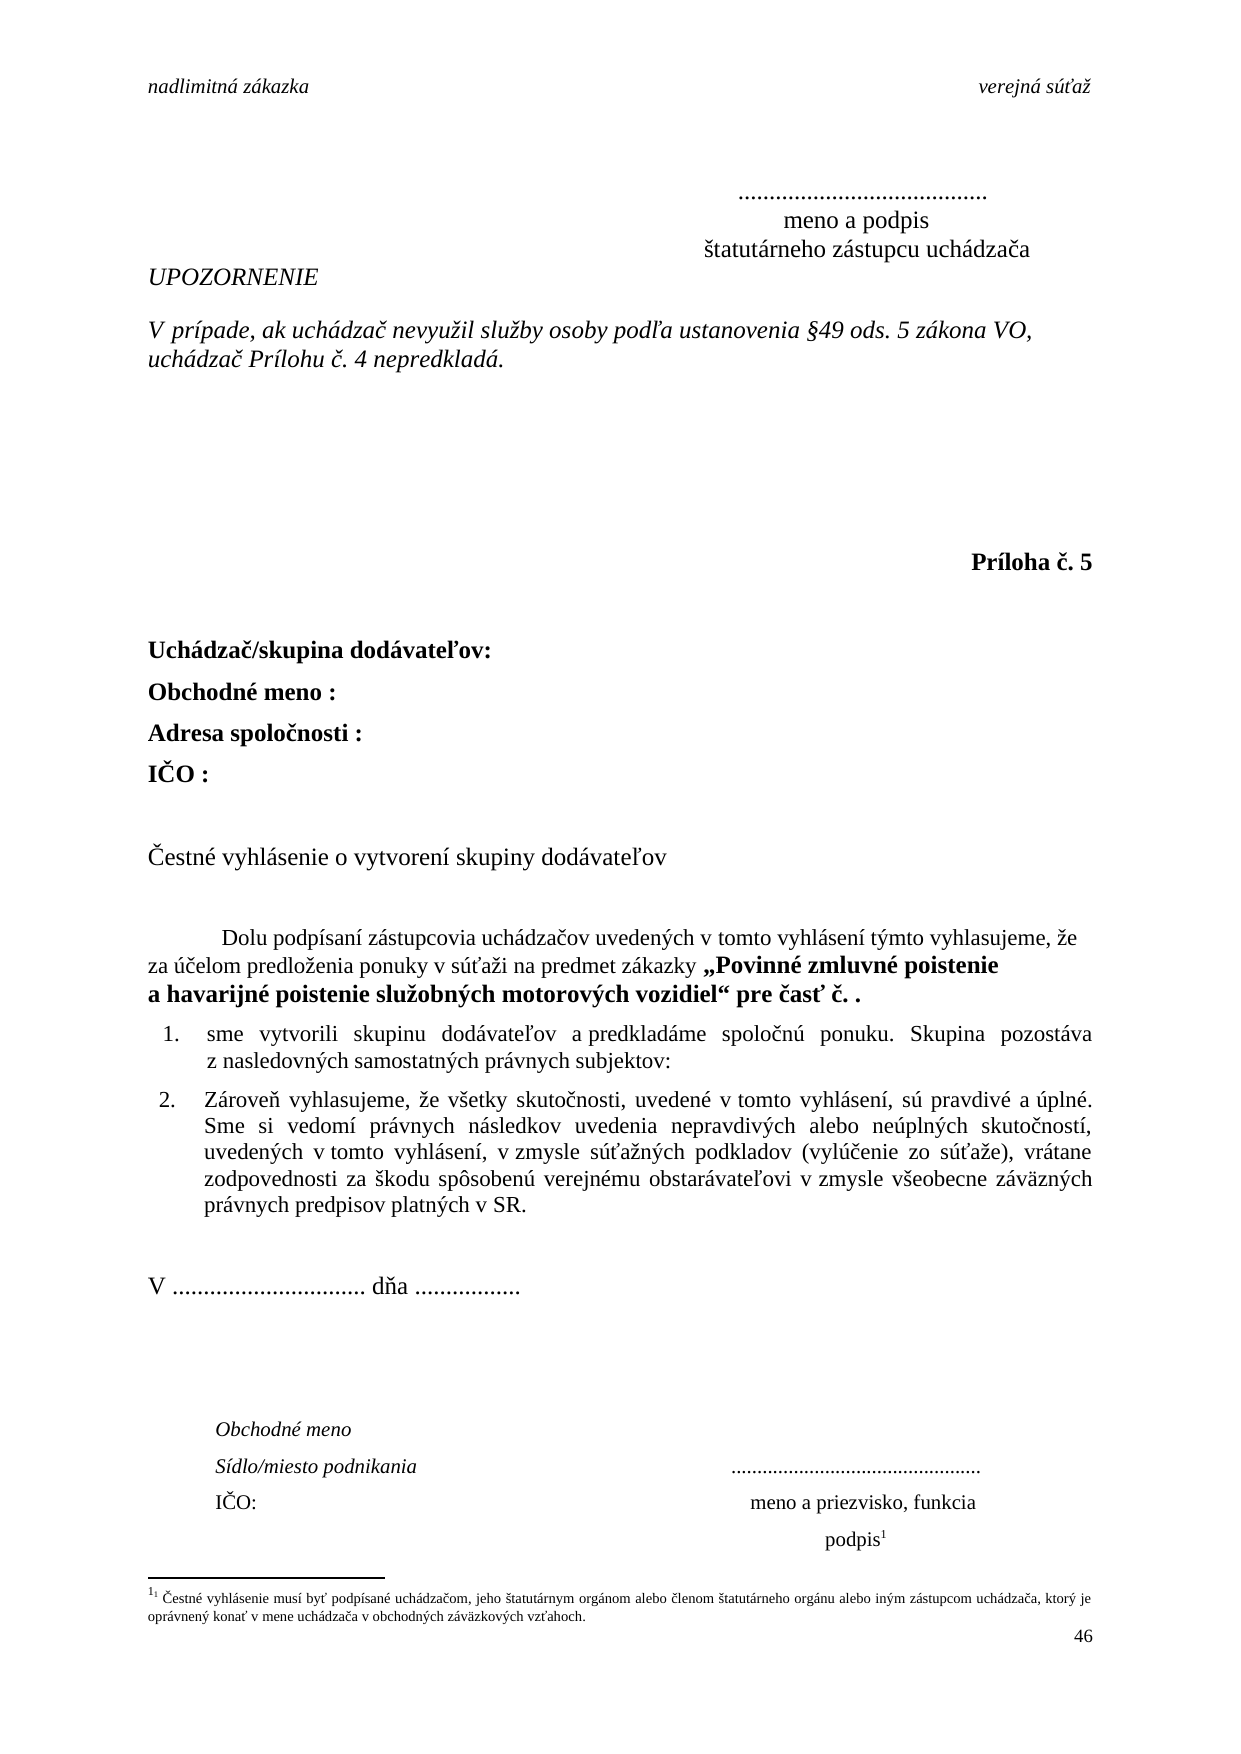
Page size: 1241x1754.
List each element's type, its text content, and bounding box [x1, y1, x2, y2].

list Zároveň vyhlasujeme, že všetky skutočnosti, uvedené v tomto vyhlásení, sú pravdivé a úplné. Sme si vedomí právnych následkov uvedenia nepravdivých alebo neúplných skutočností, uvedených v tomto vyhlásení, v zmysle súťažných podkladov (vylúčenie zo súťaže), vrátane zodpovednosti za škodu spôsobenú verejnému obstarávateľovi v zmysle všeobecne záväzných právnych predpisov platných v SR. [158, 1086, 1093, 1217]
text V ............................... dňa ................. [148, 1271, 1093, 1300]
text UPOZORNENIE [148, 263, 980, 291]
text Dolu podpísaní zástupcovia uchádzačov uvedených v tomto vyhlásení týmto vyhlasujeme, že za účelom predloženia ponuky v súťaži na predmet zákazky „Povinné zmluvné poistenie a havarijné poistenie služobných motorových vozidiel“ pre časť č. . [148, 924, 1093, 1008]
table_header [619, 1368, 1093, 1563]
text Príloha č. 5 [148, 547, 1093, 575]
text Adresa spoločnosti : [148, 718, 1093, 747]
text V prípade, ak uchádzač nevyužil služby osoby podľa ustanovenia §49 ods. 5 zákona VO, uchádzač Prílohu č. 4 nepredkladá. [148, 316, 1093, 373]
text IČO : [148, 759, 1093, 788]
text Obchodné meno : [148, 677, 1093, 705]
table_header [148, 1368, 619, 1563]
subtitle Čestné vyhlásenie o vytvorení skupiny dodávateľov [148, 842, 1093, 870]
list sme vytvorili skupinu dodávateľov a predkladáme spoločnú ponuku. Skupina pozostáva z nasledovných samostatných právnych subjektov: [162, 1020, 1093, 1073]
text Uchádzač/skupina dodávateľov: [148, 635, 1093, 664]
text meno a podpis štatutárneho zástupcu uchádzača [148, 205, 1093, 263]
text ........................................ [664, 176, 1093, 205]
